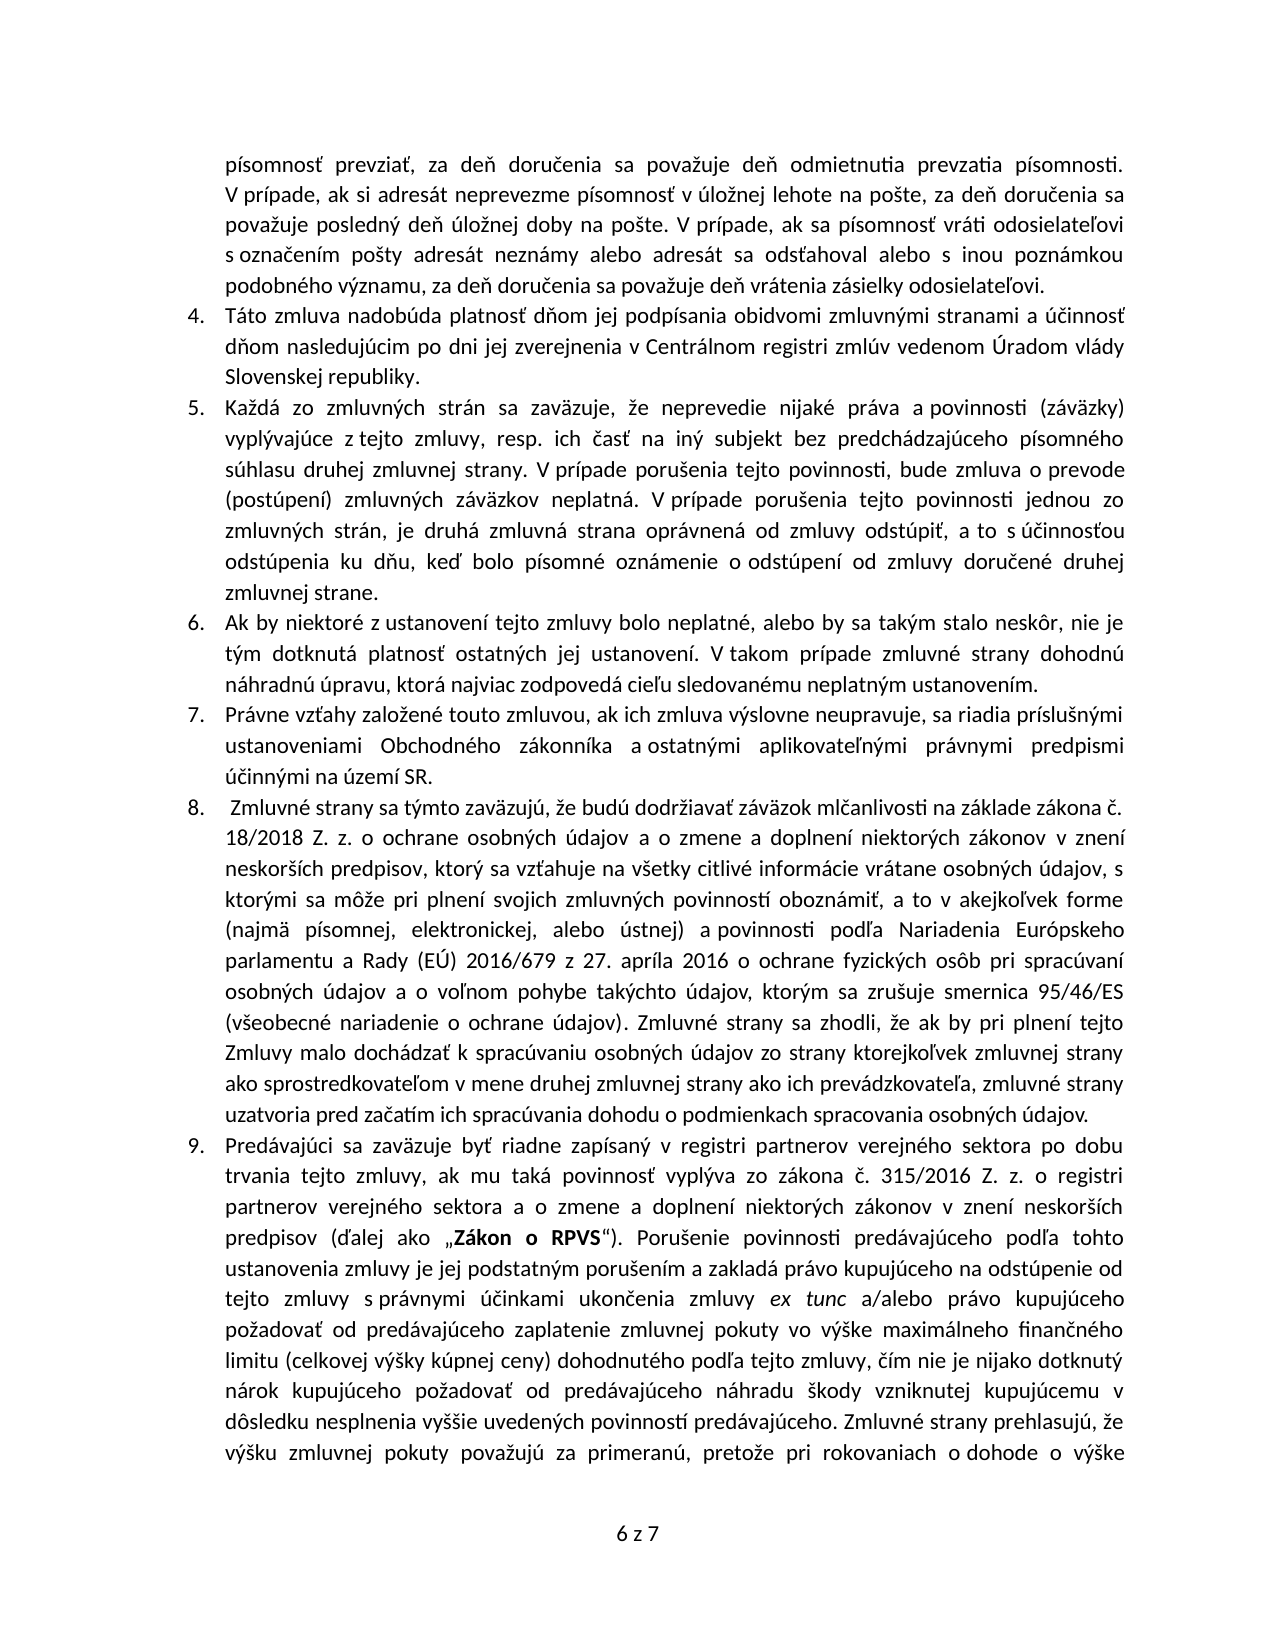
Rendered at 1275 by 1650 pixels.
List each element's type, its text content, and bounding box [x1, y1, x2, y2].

list Zmluvné strany sa týmto zaväzujú, že budú dodržiavať záväzok mlčanlivosti na základe zákona č. 18/2018 Z. z. o ochrane osobných údajov a o zmene a doplnení niektorých zákonov v znení neskorších predpisov, ktorý sa vzťahuje na všetky citlivé informácie vrátane osobných údajov, s ktorými sa môže pri plnení svojich zmluvných povinností oboznámiť, a to v akejkoľvek forme (najmä písomnej, elektronickej, alebo ústnej) a povinnosti podľa Nariadenia Európskeho parlamentu a Rady (EÚ) 2016/679 z 27. apríla 2016 o ochrane fyzických osôb pri spracúvaní osobných údajov a o voľnom pohybe takýchto údajov, ktorým sa zrušuje smernica 95/46/ES (všeobecné nariadenie o ochrane údajov). Zmluvné strany sa zhodli, že ak by pri plnení tejto Zmluvy malo dochádzať k spracúvaniu osobných údajov zo strany ktorejkoľvek zmluvnej strany ako sprostredkovateľom v mene druhej zmluvnej strany ako ich prevádzkovateľa, zmluvné strany uzatvoria pred začatím ich spracúvania dohodu o podmienkach spracovania osobných údajov. [187, 793, 1125, 1128]
list Právne vzťahy založené touto zmluvou, ak ich zmluva výslovne neupravuje, sa riadia príslušnými ustanoveniami Obchodného zákonníka a ostatnými aplikovateľnými právnymi predpismi účinnými na území SR. [187, 701, 1125, 790]
list Ak by niektoré z ustanovení tejto zmluvy bolo neplatné, alebo by sa takým stalo neskôr, nie je tým dotknutá platnosť ostatných jej ustanovení. V takom prípade zmluvné strany dohodnú náhradnú úpravu, ktorá najviac zodpovedá cieľu sledovanému neplatným ustanovením. [187, 608, 1125, 698]
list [187, 1131, 1125, 1466]
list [187, 150, 1125, 299]
list Každá zo zmluvných strán sa zaväzuje, že neprevedie nijaké práva a povinnosti (záväzky) vyplývajúce z tejto zmluvy, resp. ich časť na iný subjekt bez predchádzajúceho písomného súhlasu druhej zmluvnej strany. V prípade porušenia tejto povinnosti, bude zmluva o prevode (postúpení) zmluvných záväzkov neplatná. V prípade porušenia tejto povinnosti jednou zo zmluvných strán, je druhá zmluvná strana oprávnená od zmluvy odstúpiť, a to s účinnosťou odstúpenia ku dňu, keď bolo písomné oznámenie o odstúpení od zmluvy doručené druhej zmluvnej strane. [187, 393, 1125, 606]
list Táto zmluva nadobúda platnosť dňom jej podpísania obidvomi zmluvnými stranami a účinnosť dňom nasledujúcim po dni jej zverejnenia v Centrálnom registri zmlúv vedenom Úradom vlády Slovenskej republiky. [187, 301, 1125, 391]
